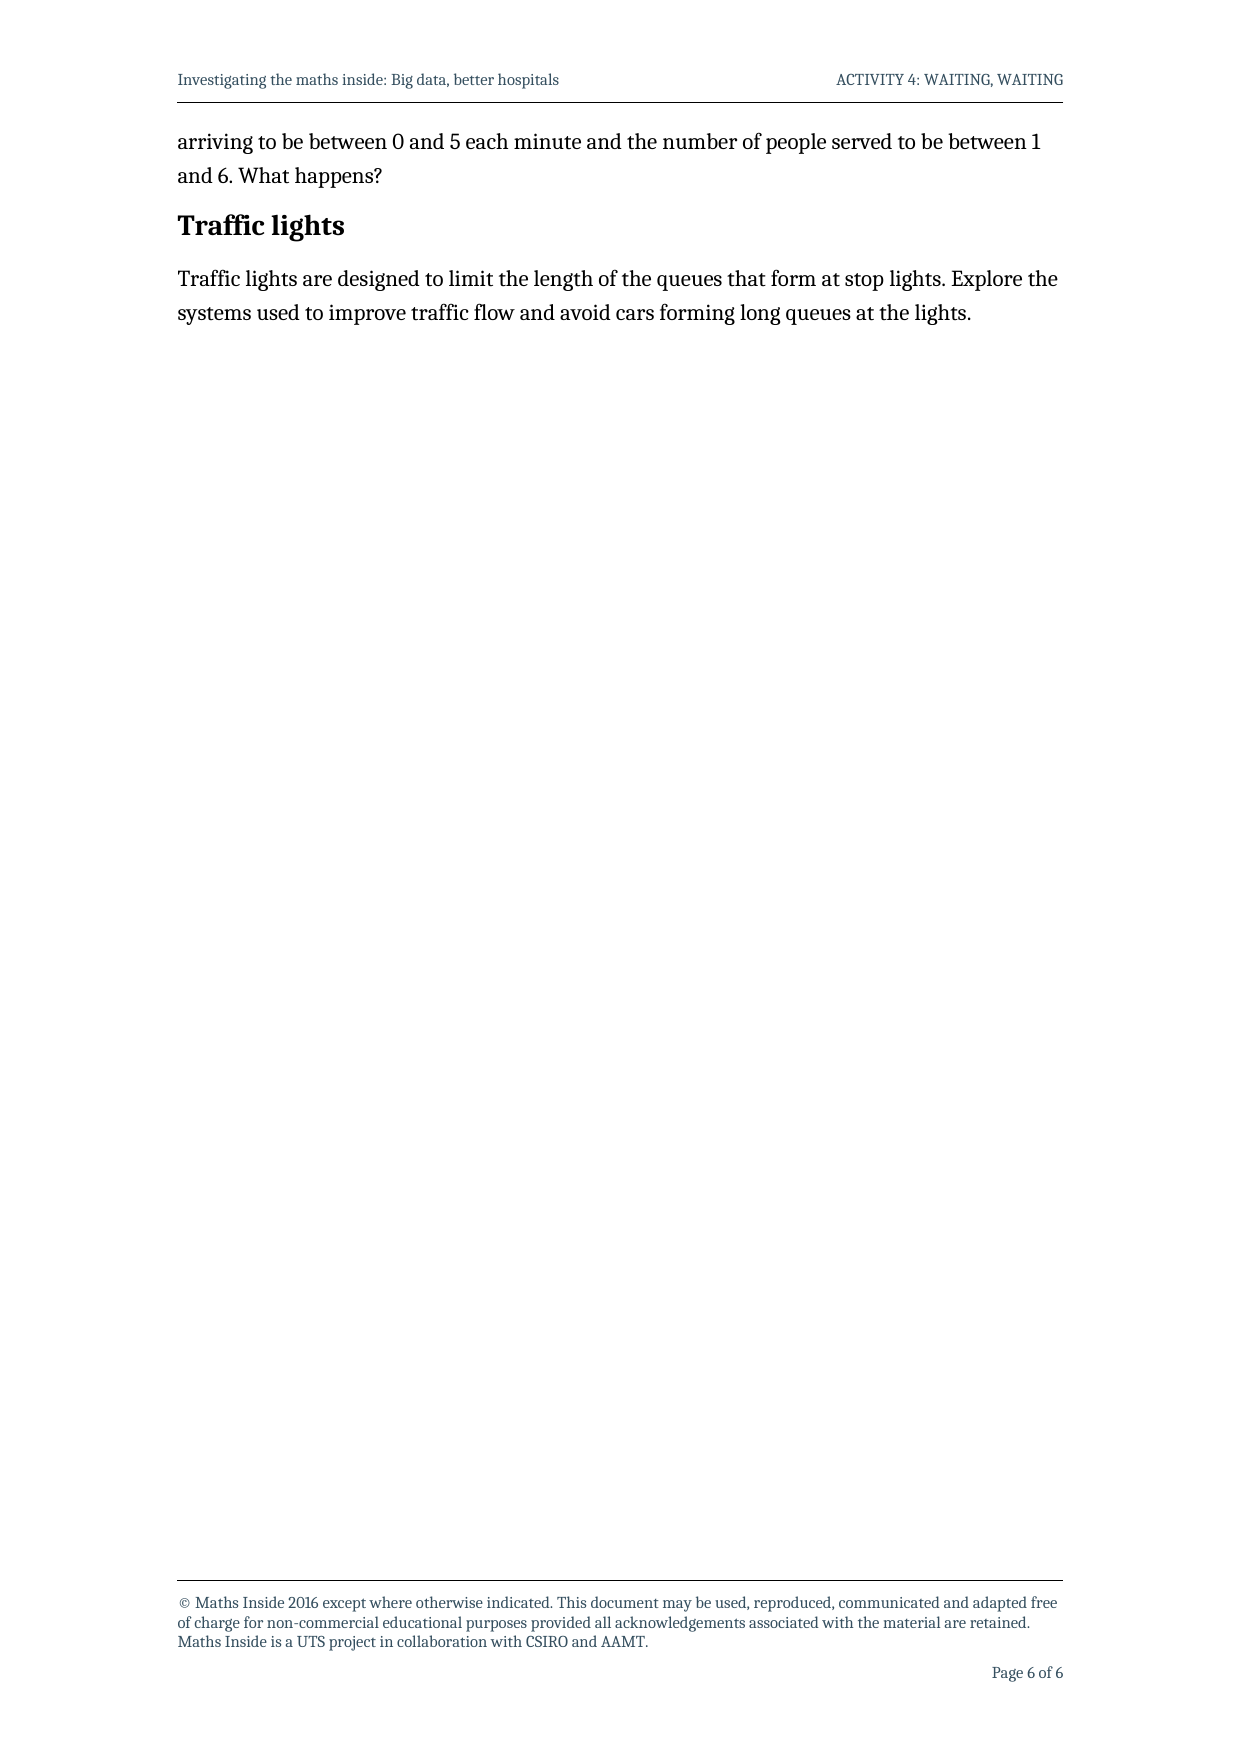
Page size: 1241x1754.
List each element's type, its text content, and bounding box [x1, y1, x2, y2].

subtitle Traffic lights [177, 209, 1063, 243]
text Traffic lights are designed to limit the length of the queues that form at stop lights. Explore the systems used to improve traffic flow and avoid cars forming long queues at the lights. [177, 265, 1063, 326]
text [177, 128, 1063, 189]
